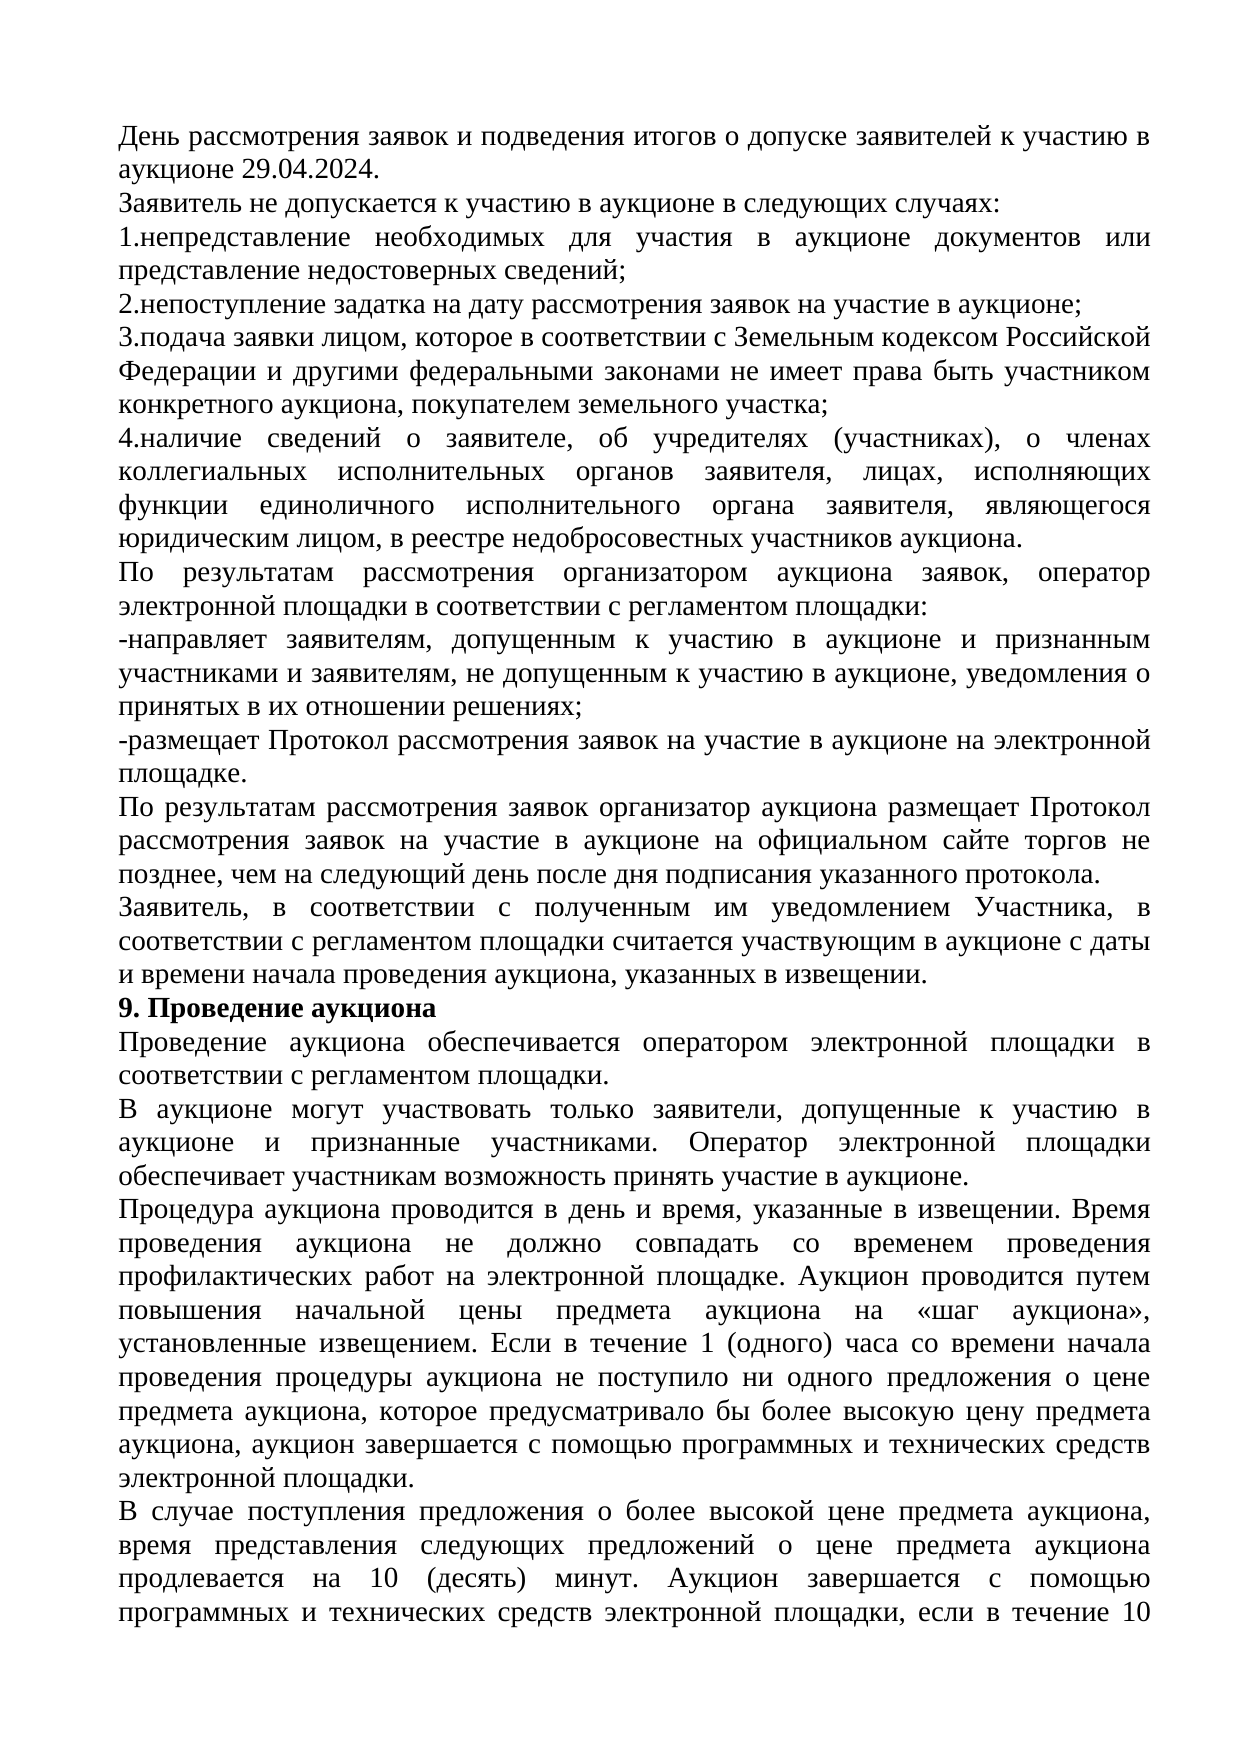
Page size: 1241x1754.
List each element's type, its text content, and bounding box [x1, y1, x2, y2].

text 2.непоступление задатка на дату рассмотрения заявок на участие в аукционе; [118, 286, 1152, 319]
text Заявитель, в соответствии с полученным им уведомлением Участника, в соответствии с регламентом площадки считается участвующим в аукционе с даты и времени начала проведения аукциона, указанных в извещении. [118, 889, 1152, 990]
text 4.наличие сведений о заявителе, об учредителях (участниках), о членах коллегиальных исполнительных органов заявителя, лицах, исполняющих функции единоличного исполнительного органа заявителя, являющегося юридическим лицом, в реестре недобросовестных участников аукциона. [118, 420, 1152, 554]
text Проведение аукциона обеспечивается оператором электронной площадки в соответствии с регламентом площадки. [118, 1024, 1152, 1091]
text День рассмотрения заявок и подведения итогов о допуске заявителей к участию в аукционе 29.04.2024. [118, 118, 1152, 185]
text 3.подача заявки лицом, которое в соответствии с Земельным кодексом Российской Федерации и другими федеральными законами не имеет права быть участником конкретного аукциона, покупателем земельного участка; [118, 319, 1152, 420]
text Процедура аукциона проводится в день и время, указанные в извещении. Время проведения аукциона не должно совпадать со временем проведения профилактических работ на электронной площадке. Аукцион проводится путем повышения начальной цены предмета аукциона на «шаг аукциона», установленные извещением. Если в течение 1 (одного) часа со времени начала проведения процедуры аукциона не поступило ни одного предложения о цене предмета аукциона, которое предусматривало бы более высокую цену предмета аукциона, аукцион завершается с помощью программных и технических средств электронной площадки. [118, 1191, 1152, 1493]
text 1.непредставление необходимых для участия в аукционе документов или представление недостоверных сведений; [118, 219, 1152, 286]
text В аукционе могут участвовать только заявители, допущенные к участию в аукционе и признанные участниками. Оператор электронной площадки обеспечивает участникам возможность принять участие в аукционе. [118, 1091, 1152, 1191]
text Заявитель не допускается к участию в аукционе в следующих случаях: [118, 185, 1152, 219]
text -размещает Протокол рассмотрения заявок на участие в аукционе на электронной площадке. [118, 722, 1152, 789]
text 9. Проведение аукциона [118, 990, 1152, 1024]
text По результатам рассмотрения организатором аукциона заявок, оператор электронной площадки в соответствии с регламентом площадки: [118, 554, 1152, 621]
text По результатам рассмотрения заявок организатор аукциона размещает Протокол рассмотрения заявок на участие в аукционе на официальном сайте торгов не позднее, чем на следующий день после дня подписания указанного протокола. [118, 789, 1152, 889]
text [118, 1493, 1152, 1627]
text -направляет заявителям, допущенным к участию в аукционе и признанным участниками и заявителям, не допущенным к участию в аукционе, уведомления о принятых в их отношении решениях; [118, 621, 1152, 722]
